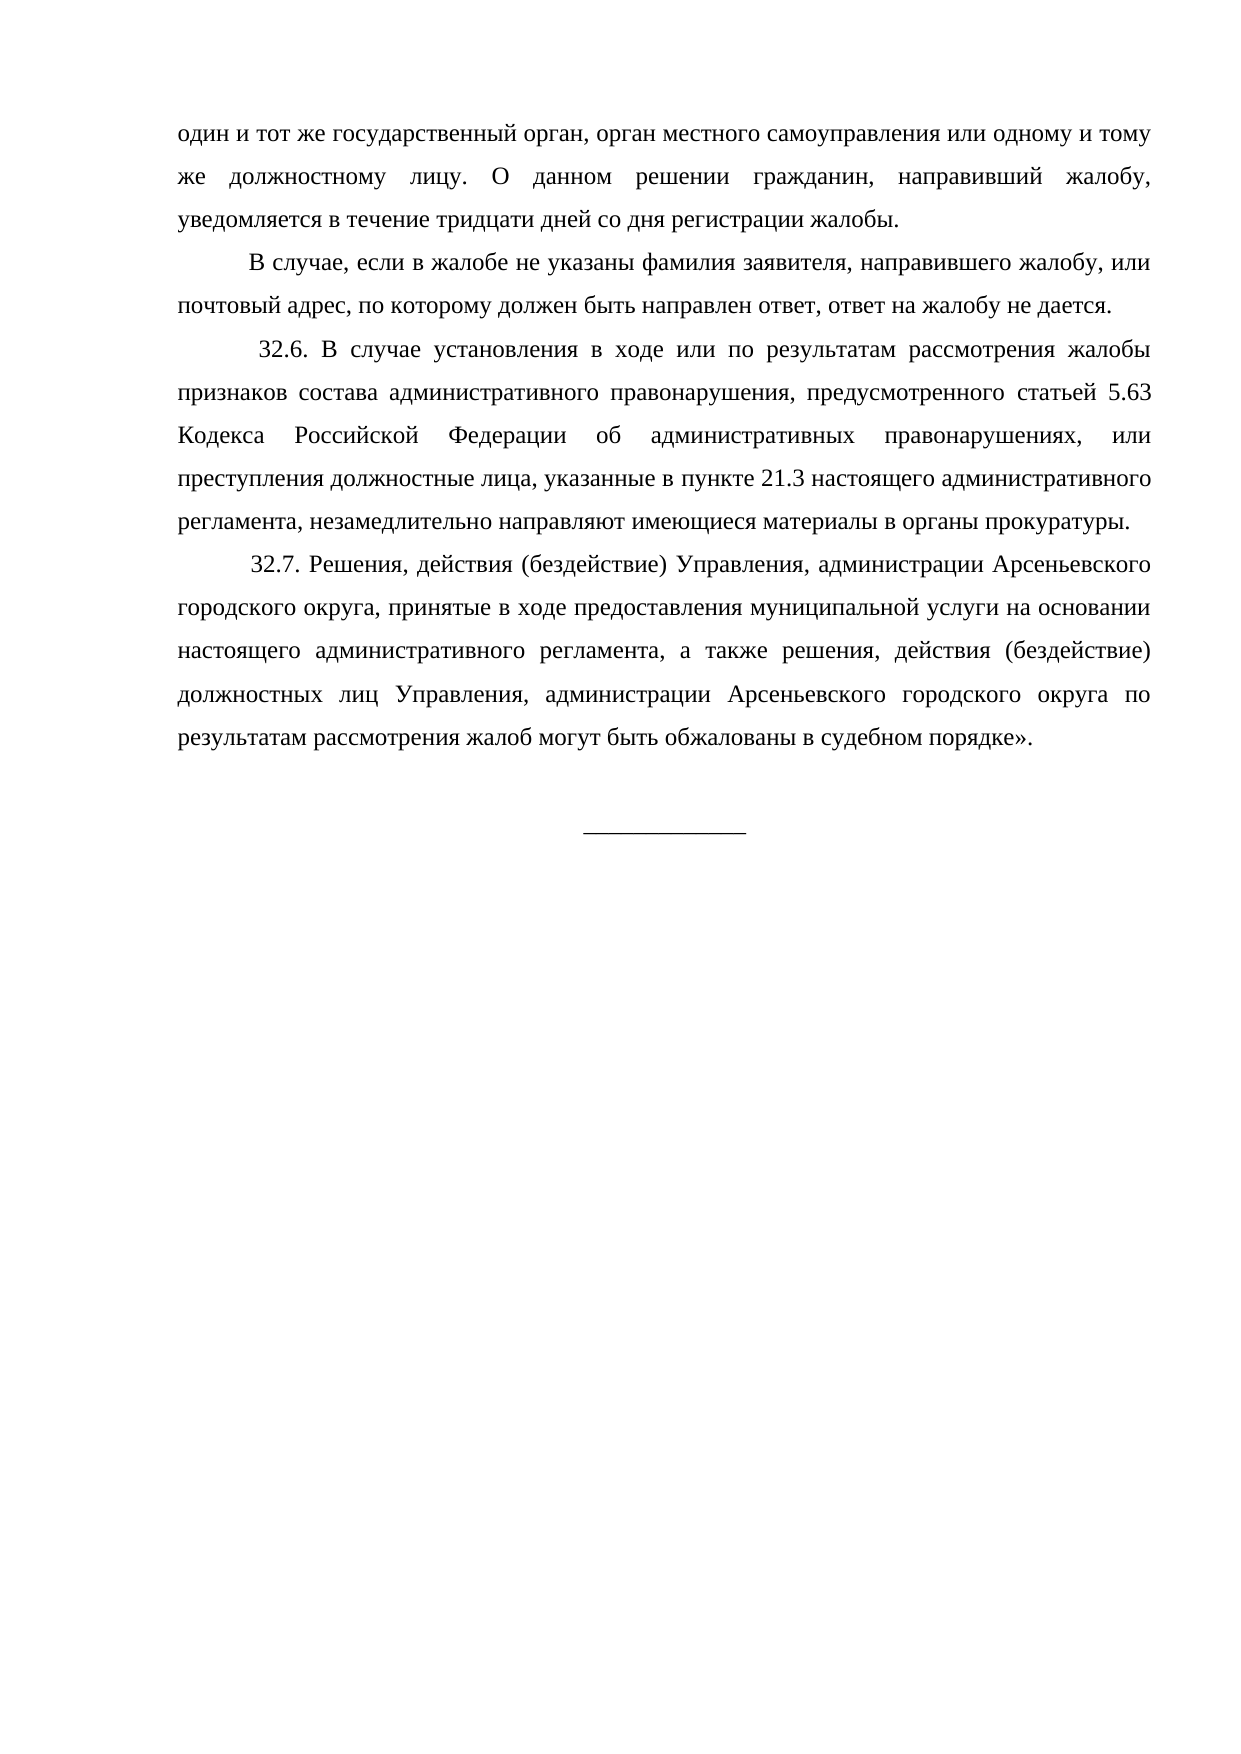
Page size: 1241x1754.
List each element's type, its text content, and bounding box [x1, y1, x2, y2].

text 32.7. Решения, действия (бездействие) Управления, администрации Арсеньевского городского округа, принятые в ходе предоставления муниципальной услуги на основании настоящего административного регламента, а также решения, действия (бездействие) должностных лиц Управления, администрации Арсеньевского городского округа по результатам рассмотрения жалоб могут быть обжалованы в судебном порядке». [177, 549, 1152, 751]
text 32.6. В случае установления в ходе или по результатам рассмотрения жалобы признаков состава административного правонарушения, предусмотренного статьей 5.63 Кодекса Российской Федерации об административных правонарушениях, или преступления должностные лица, указанные в пункте 21.3 настоящего административного регламента, незамедлительно направляют имеющиеся материалы в органы прокуратуры. [177, 334, 1152, 535]
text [177, 118, 1152, 233]
text В случае, если в жалобе не указаны фамилия заявителя, направившего жалобу, или почтовый адрес, по которому должен быть направлен ответ, ответ на жалобу не дается. [177, 247, 1152, 319]
text _____________ [177, 808, 1152, 837]
